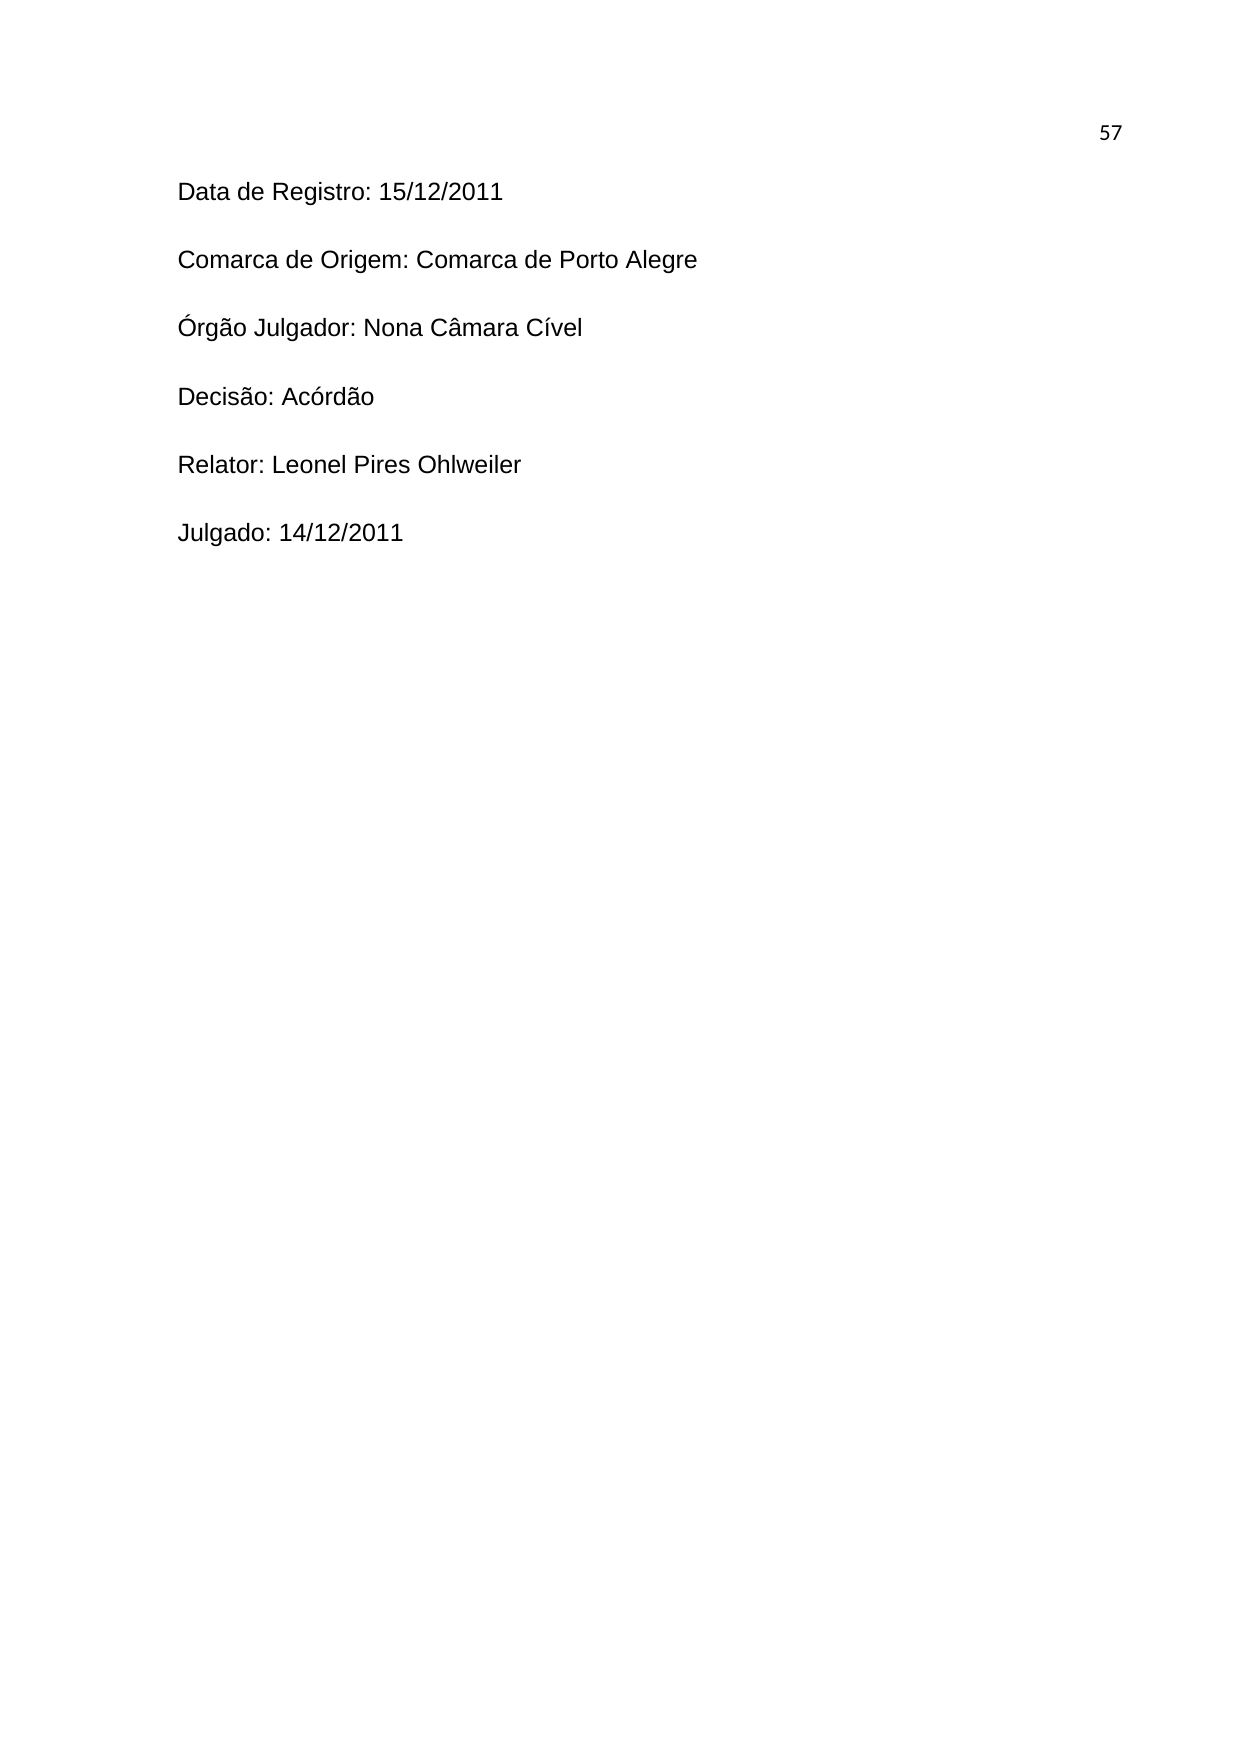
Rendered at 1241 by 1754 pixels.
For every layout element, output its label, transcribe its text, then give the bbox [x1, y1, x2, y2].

text Órgão Julgador: Nona Câmara Cível [177, 313, 1122, 342]
text Julgado: 14/12/2011 [177, 518, 1122, 547]
text Relator: Leonel Pires Ohlweiler [177, 450, 1122, 478]
text Comarca de Origem: Comarca de Porto Alegre [177, 245, 1122, 274]
text Data de Registro: 15/12/2011 [177, 177, 1122, 206]
text Decisão: Acórdão [177, 382, 1122, 410]
